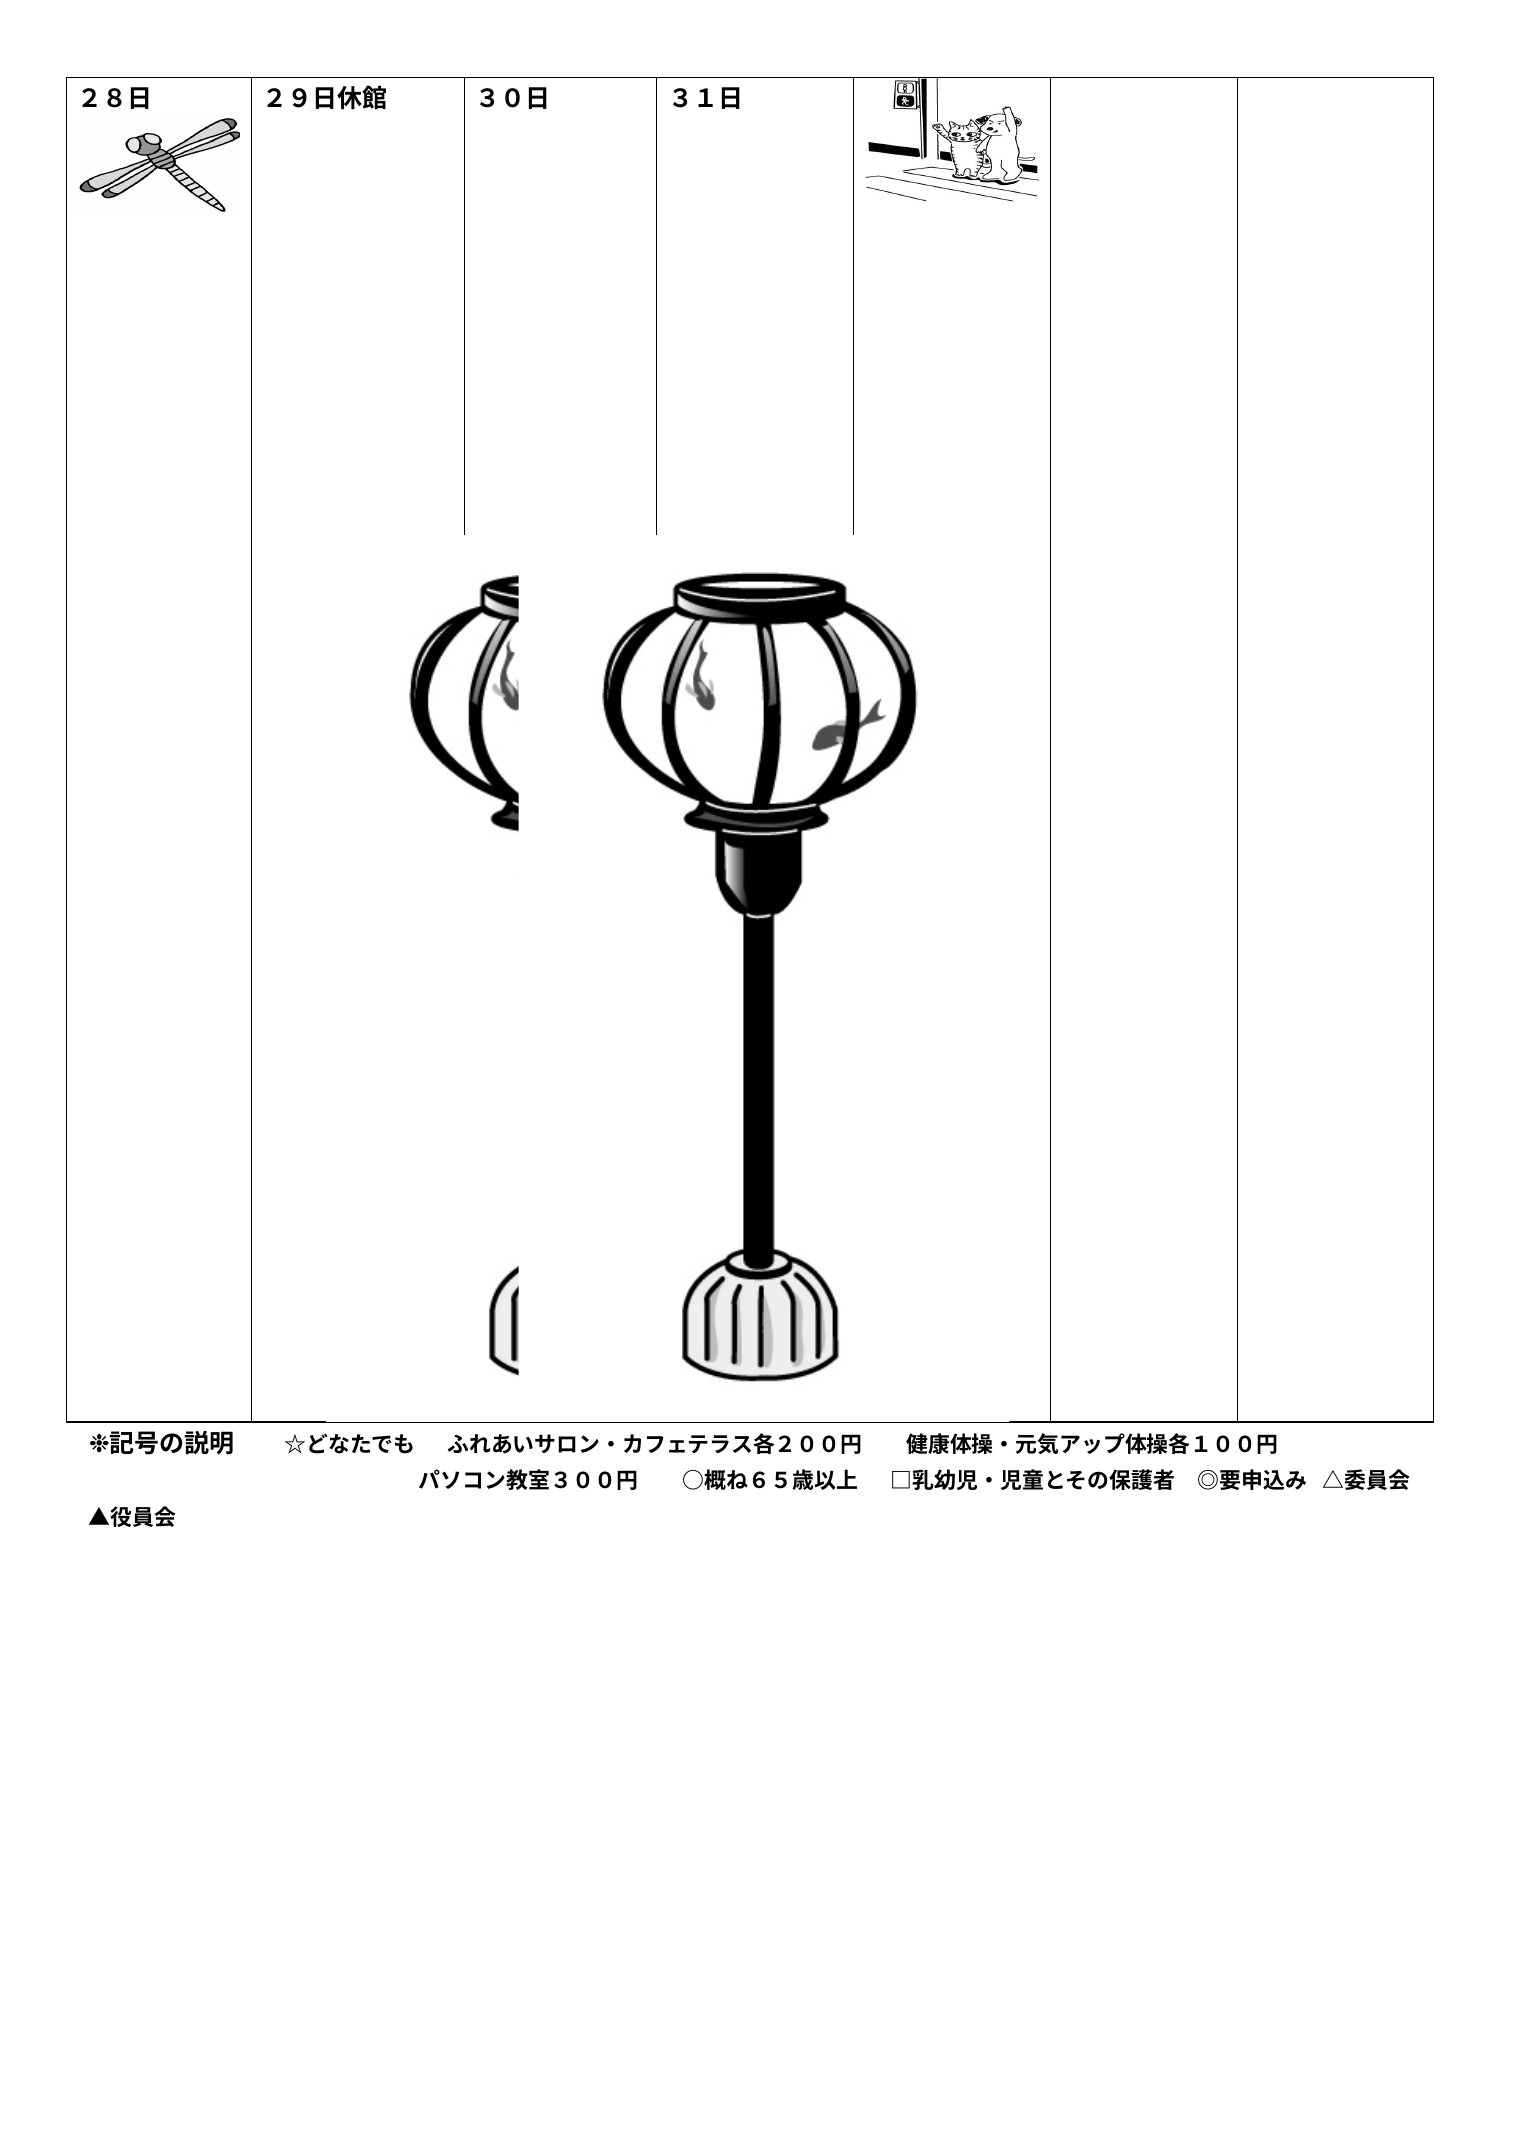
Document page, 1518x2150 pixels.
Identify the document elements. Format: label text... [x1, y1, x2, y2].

picture [864, 78, 1040, 202]
table_cell ２９日休館 [252, 78, 464, 1421]
table_cell ２８日 [67, 78, 251, 1421]
table_cell [1238, 78, 1433, 1421]
table_cell ３０日 [465, 78, 656, 535]
table_cell [1051, 78, 1237, 1421]
table_cell ３１日 [657, 78, 853, 535]
picture [77, 115, 240, 216]
text パソコン教室３００円 ○概ね６５歳以上 □乳幼児・児童とその保護者 ◎要申込み △委員会 ▲役員会 [89, 1460, 1411, 1535]
table_cell [854, 78, 1050, 1421]
picture [326, 535, 1010, 1422]
text ❉記号の説明 ☆どなたでも ふれあいサロン・カフェテラス各２００円 健康体操・元気アップ体操各１００円 [89, 1423, 1411, 1460]
